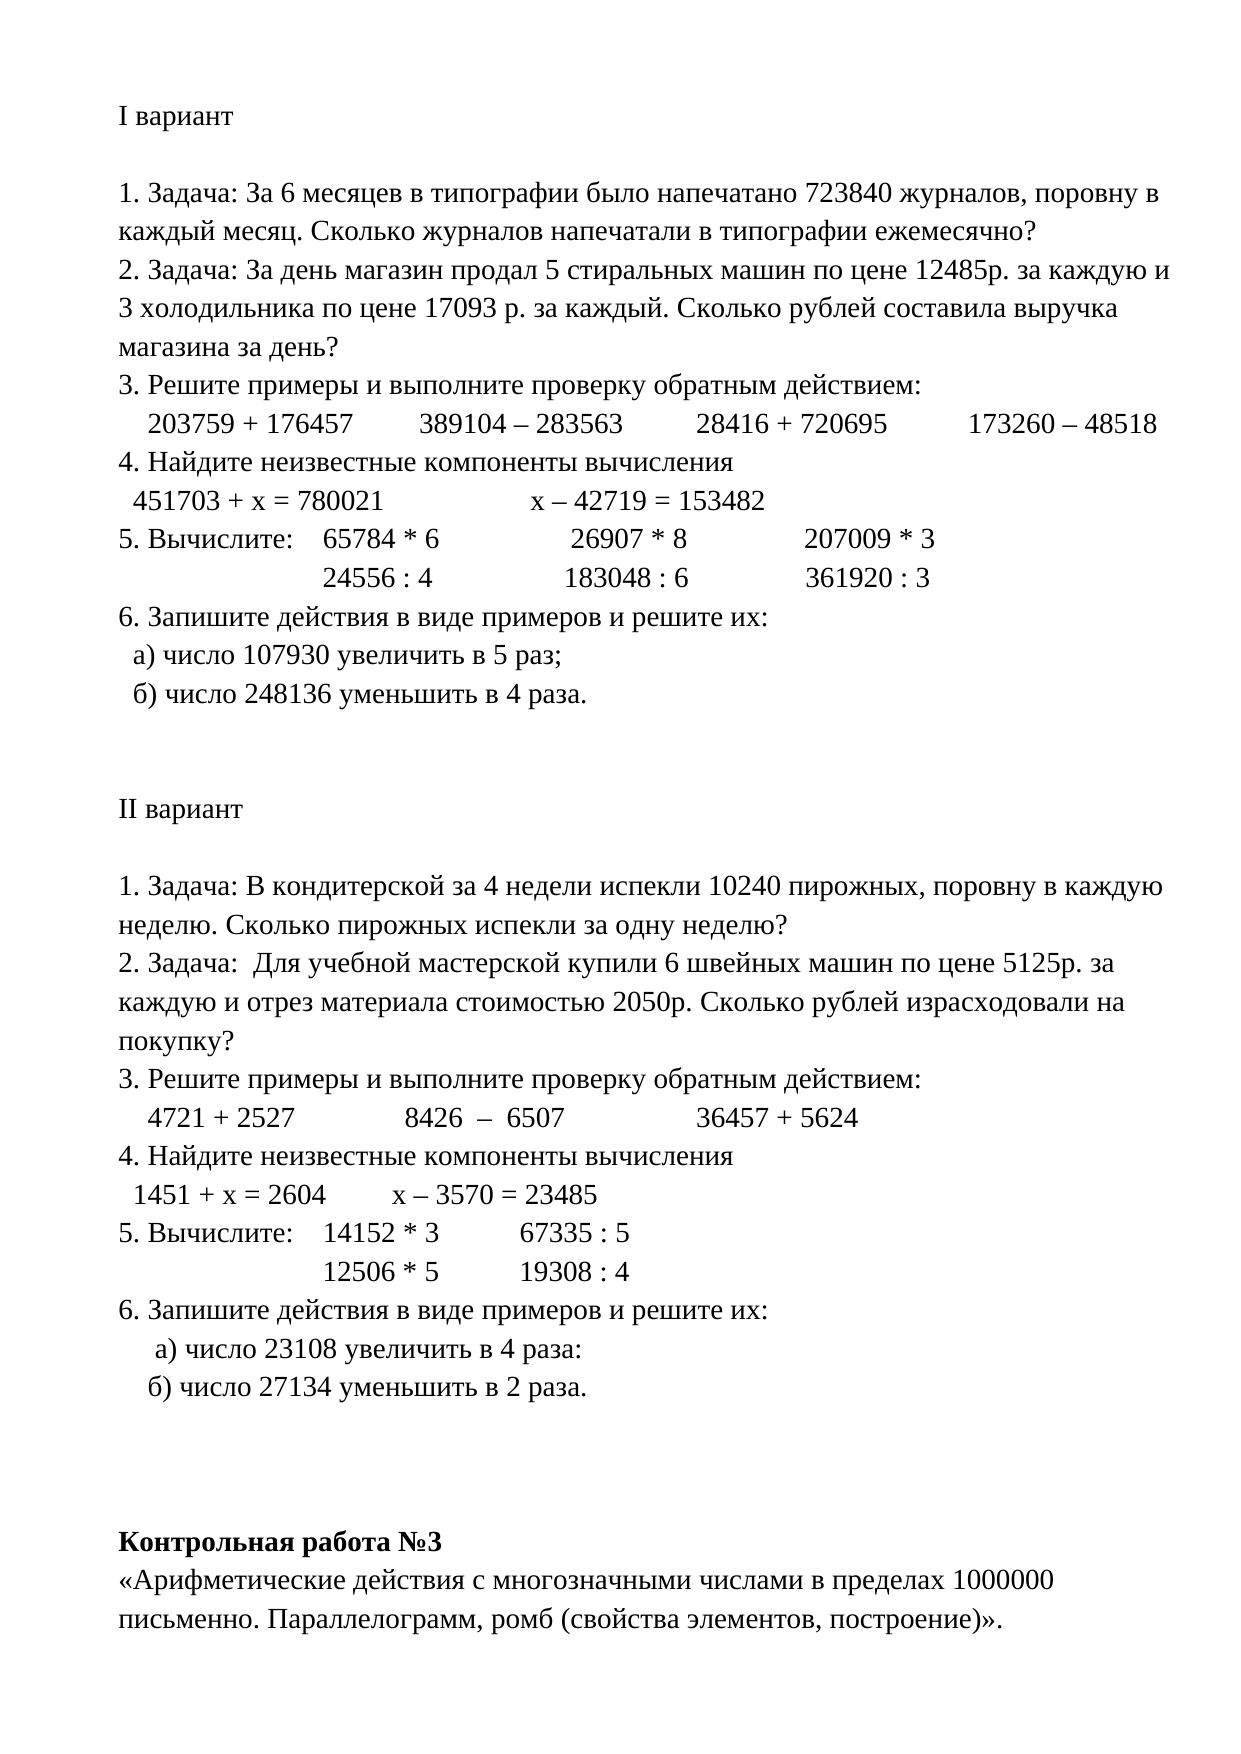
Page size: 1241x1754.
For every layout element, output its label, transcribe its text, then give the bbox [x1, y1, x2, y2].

text 2. Задача: За день магазин продал 5 стиральных машин по цене 12485р. за каждую и 3 холодильника по цене 17093 р. за каждый. Сколько рублей составила выручка магазина за день? [118, 252, 1181, 362]
text 451703 + х = 780021 х – 42719 = 153482 [118, 483, 1181, 517]
text 1. Задача: В кондитерской за 4 недели испекли 10240 пирожных, поровну в каждую неделю. Сколько пирожных испекли за одну неделю? [118, 868, 1181, 941]
text 203759 + 176457 389104 – 283563 28416 + 720695 173260 – 48518 [118, 406, 1181, 439]
text 3. Решите примеры и выполните проверку обратным действием: [118, 367, 1181, 401]
text 6. Запишите действия в виде примеров и решите их: [118, 1292, 1181, 1326]
text «Арифметические действия с многозначными числами в пределах 1000000 письменно. Параллелограмм, ромб (свойства элементов, построение)». [118, 1562, 1181, 1634]
text а) число 23108 увеличить в 4 раза: [118, 1331, 1181, 1364]
text б) число 27134 уменьшить в 2 раза. [118, 1369, 1181, 1403]
text 4721 + 2527 8426 – 6507 36457 + 5624 [118, 1100, 1181, 1133]
text 24556 : 4 183048 : 6 361920 : 3 [118, 560, 1181, 594]
text 6. Запишите действия в виде примеров и решите их: [118, 599, 1181, 632]
text а) число 107930 увеличить в 5 раз; [118, 637, 1181, 671]
text 5. Вычислите: 65784 * 6 26907 * 8 207009 * 3 [118, 522, 1181, 555]
text 1. Задача: За 6 месяцев в типографии было напечатано 723840 журналов, поровну в каждый месяц. Сколько журналов напечатали в типографии ежемесячно? [118, 175, 1181, 247]
text 4. Найдите неизвестные компоненты вычисления [118, 1138, 1181, 1172]
text 12506 * 5 19308 : 4 [118, 1254, 1181, 1287]
text б) число 248136 уменьшить в 4 раза. [118, 676, 1181, 709]
text 2. Задача: Для учебной мастерской купили 6 швейных машин по цене 5125р. за каждую и отрез материала стоимостью 2050р. Сколько рублей израсходовали на покупку? [118, 946, 1181, 1056]
text I вариант [118, 98, 1181, 131]
text 4. Найдите неизвестные компоненты вычисления [118, 444, 1181, 478]
text Контрольная работа №3 [118, 1524, 1181, 1557]
text 3. Решите примеры и выполните проверку обратным действием: [118, 1061, 1181, 1095]
text 1451 + х = 2604 х – 3570 = 23485 [118, 1177, 1181, 1210]
text 5. Вычислите: 14152 * 3 67335 : 5 [118, 1215, 1181, 1249]
text II вариант [118, 791, 1181, 825]
